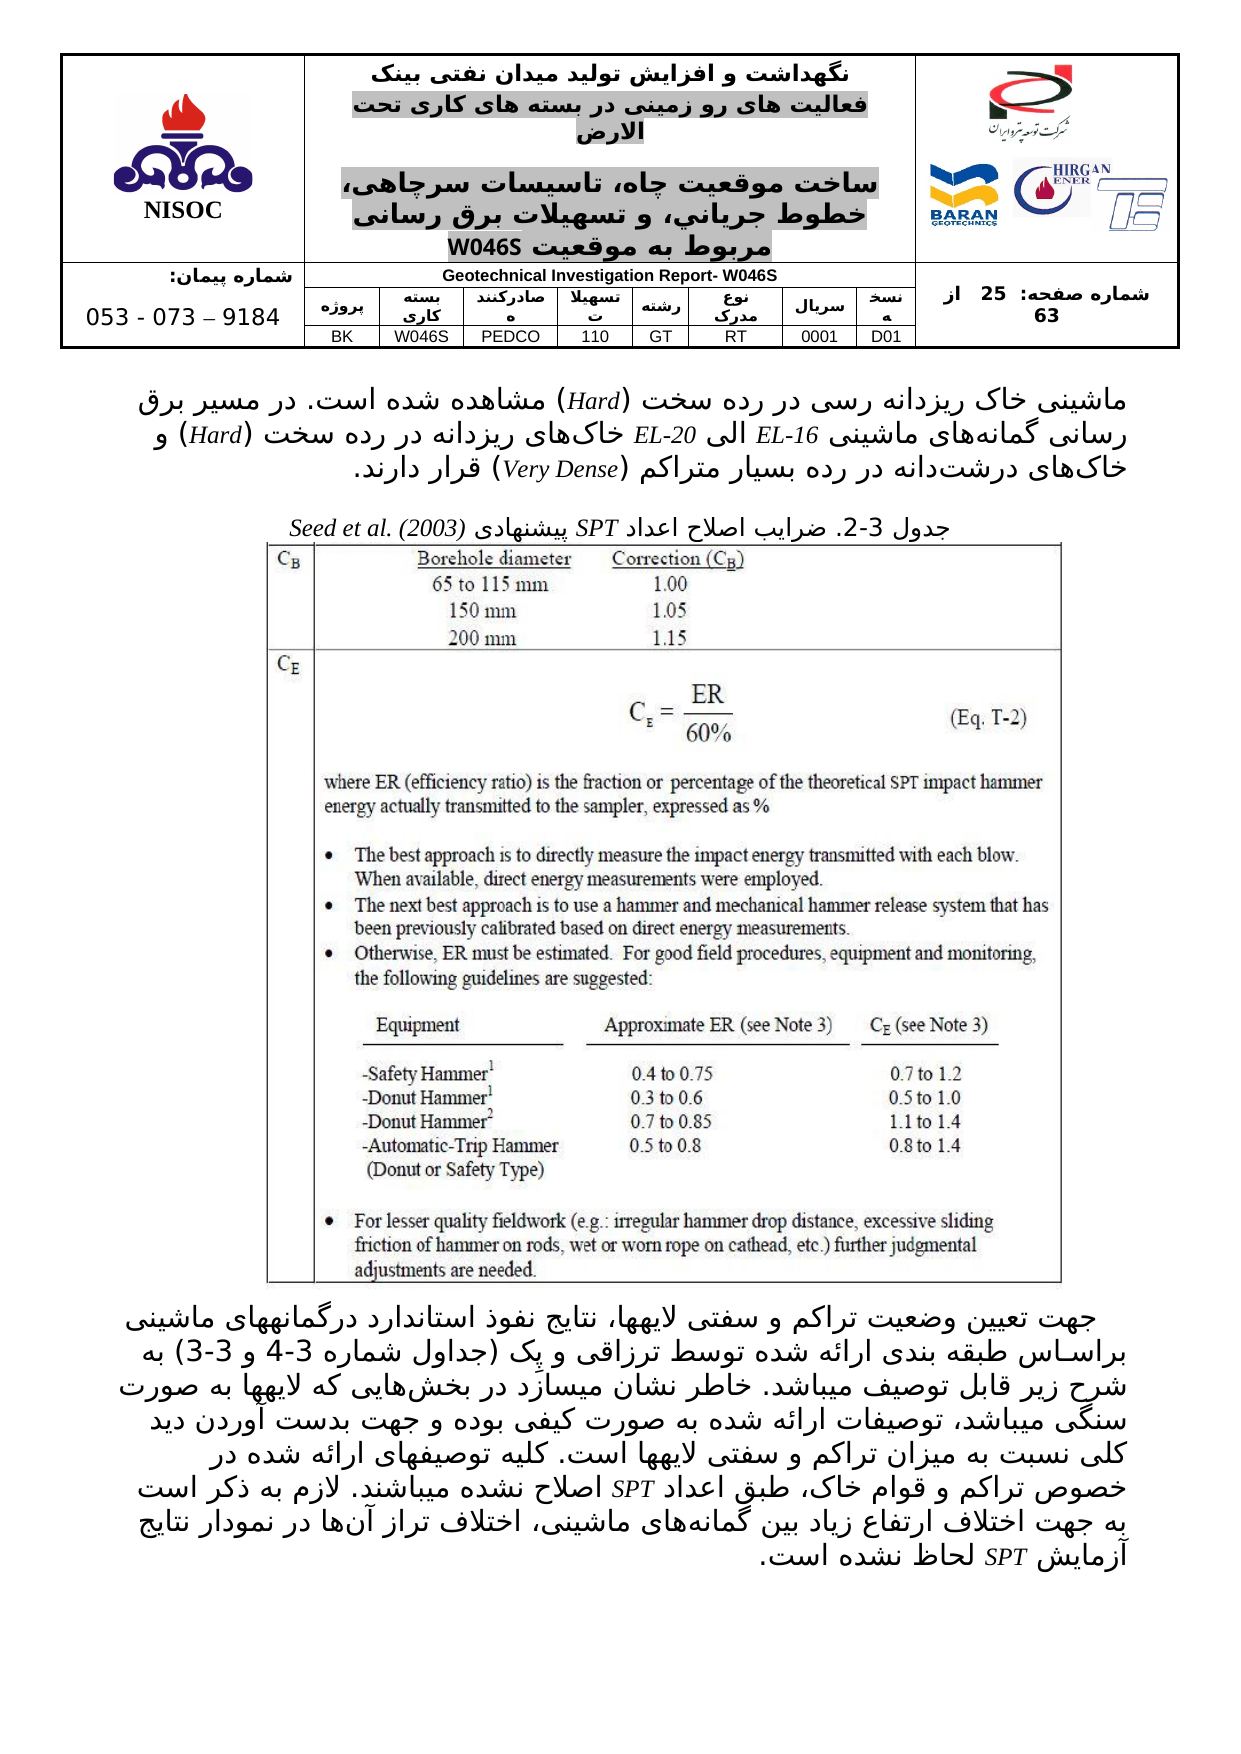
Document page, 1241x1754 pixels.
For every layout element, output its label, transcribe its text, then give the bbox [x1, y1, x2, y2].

text جهت تعیین وضعیت تراکم و سفتی لایهها، نتایج نفوذ استاندارد درگمانه‏های ماشینی براسـاس طبقه بندی ارائه شده توسط ترزاقی و پِک (جداول شماره 3-4 و 3-3) به شرح زیر قابل توصیف میباشد. خاطر نشان میسازد در بخش‌هایی که لایهها به صورت سنگی میباشد، توصیفات ارائه شده به صورت کیفی بوده و جهت بدست آوردن دید کلی نسبت به میزان تراکم و سفتی لایهها است. کلیه توصیفهای ارائه شده در خصوص تراکم و قوام خاک، طبق اعداد SPT اصلاح نشده میباشند. لازم به ذکر است به جهت اختلاف ارتفاع زیاد بین گمانه‌های ماشینی، اختلاف تراز آن‌ها در نمودار نتایج آزمایش SPT لحاظ نشده است. [112, 1301, 1128, 1572]
picture [257, 542, 1069, 1295]
picture [113, 94, 253, 196]
picture [988, 64, 1073, 144]
picture [925, 159, 1001, 230]
text جدول ‏3-2. ضرایب اصلاح اعداد SPT پیشنهادی Seed et al. (2003) [112, 513, 1128, 542]
picture [1012, 157, 1113, 217]
